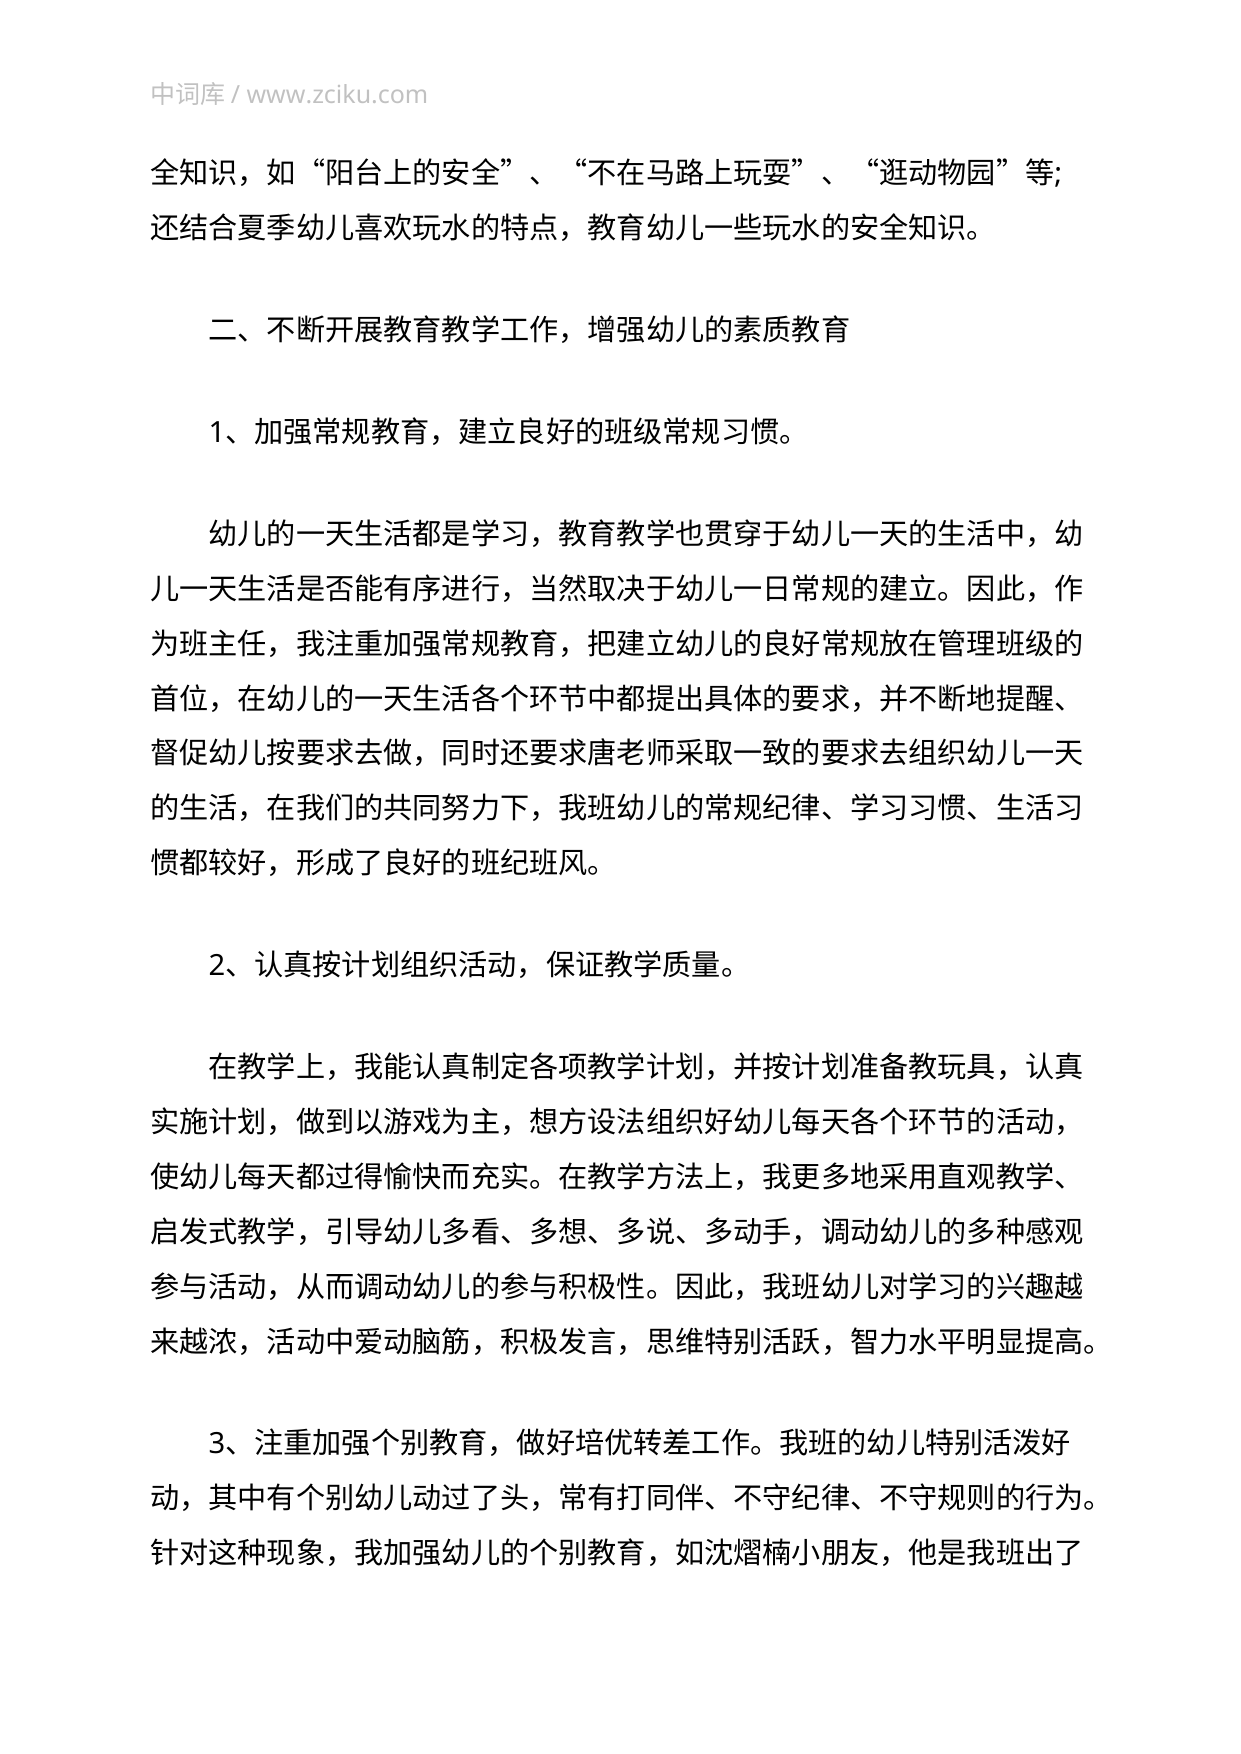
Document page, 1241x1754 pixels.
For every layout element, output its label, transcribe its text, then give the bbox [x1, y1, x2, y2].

text 二、不断开展教育教学工作，增强幼儿的素质教育 [150, 307, 1090, 349]
text 1、加强常规教育，建立良好的班级常规习惯。 [150, 408, 1090, 451]
text 幼儿的一天生活都是学习，教育教学也贯穿于幼儿一天的生活中，幼儿一天生活是否能有序进行，当然取决于幼儿一日常规的建立。因此，作为班主任，我注重加强常规教育，把建立幼儿的良好常规放在管理班级的首位，在幼儿的一天生活各个环节中都提出具体的要求，并不断地提醒、督促幼儿按要求去做，同时还要求唐老师采取一致的要求去组织幼儿一天的生活，在我们的共同努力下，我班幼儿的常规纪律、学习习惯、生活习惯都较好，形成了良好的班纪班风。 [150, 511, 1090, 882]
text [150, 1420, 1090, 1572]
text 2、认真按计划组织活动，保证教学质量。 [150, 942, 1090, 984]
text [150, 150, 1090, 247]
text 在教学上，我能认真制定各项教学计划，并按计划准备教玩具，认真实施计划，做到以游戏为主，想方设法组织好幼儿每天各个环节的活动，使幼儿每天都过得愉快而充实。在教学方法上，我更多地采用直观教学、启发式教学，引导幼儿多看、多想、多说、多动手，调动幼儿的多种感观参与活动，从而调动幼儿的参与积极性。因此，我班幼儿对学习的兴趣越来越浓，活动中爱动脑筋，积极发言，思维特别活跃，智力水平明显提高。 [150, 1044, 1090, 1360]
